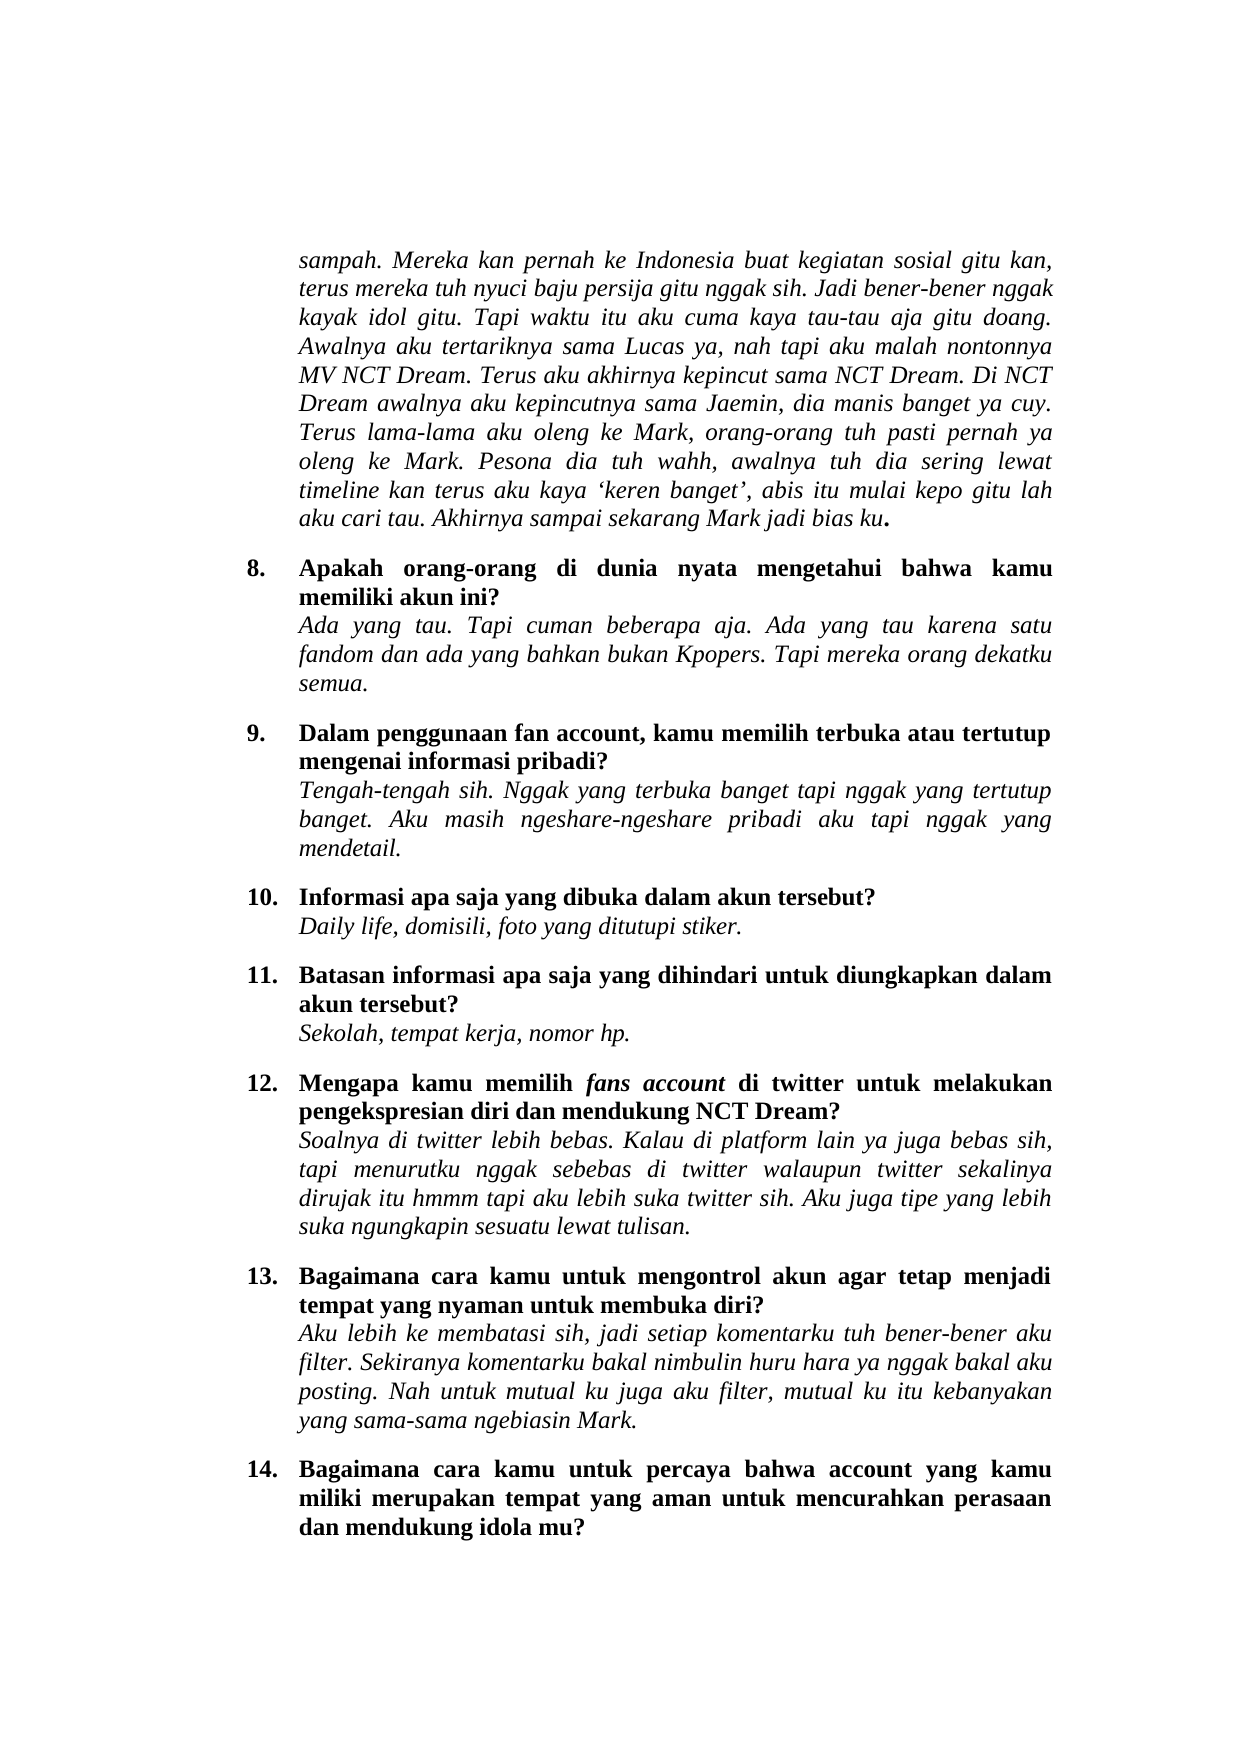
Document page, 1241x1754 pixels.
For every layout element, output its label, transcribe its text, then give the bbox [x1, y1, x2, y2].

text Aku lebih ke membatasi sih, jadi setiap komentarku tuh bener-bener aku filter. Sekiranya komentarku bakal nimbulin huru hara ya nggak bakal aku posting. Nah untuk mutual ku juga aku filter, mutual ku itu kebanyakan yang sama-sama ngebiasin Mark. [299, 1318, 1053, 1433]
subtitle Dalam penggunaan fan account, kamu memilih terbuka atau tertutup mengenai informasi pribadi? [247, 718, 1052, 775]
subtitle Bagaimana cara kamu untuk percaya bahwa account yang kamu miliki merupakan tempat yang aman untuk mencurahkan perasaan dan mendukung idola mu? [247, 1454, 1052, 1541]
subtitle Apakah orang-orang di dunia nyata mengetahui bahwa kamu memiliki akun ini? [247, 553, 1053, 611]
subtitle Mengapa kamu memilih fans account di twitter untuk melakukan pengekspresian diri dan mendukung NCT Dream? [247, 1068, 1053, 1125]
text Tengah-tengah sih. Nggak yang terbuka banget tapi nggak yang tertutup banget. Aku masih ngeshare-ngeshare pribadi aku tapi nggak yang mendetail. [299, 775, 1053, 861]
text Sekolah, tempat kerja, nomor hp. [299, 1018, 1201, 1047]
subtitle Bagaimana cara kamu untuk mengontrol akun agar tetap menjadi tempat yang nyaman untuk membuka diri? [247, 1261, 1052, 1318]
text Ada yang tau. Tapi cuman beberapa aja. Ada yang tau karena satu fandom dan ada yang bahkan bukan Kpopers. Tapi mereka orang dekatku semua. [299, 611, 1053, 697]
subtitle Informasi apa saja yang dibuka dalam akun tersebut? [247, 882, 1201, 911]
subtitle Batasan informasi apa saja yang dihindari untuk diungkapkan dalam akun tersebut? [247, 961, 1053, 1018]
text sampah. Mereka kan pernah ke Indonesia buat kegiatan sosial gitu kan, terus mereka tuh nyuci baju persija gitu nggak sih. Jadi bener-bener nggak kayak idol gitu. Tapi waktu itu aku cuma kaya tau-tau aja gitu doang. Awalnya aku tertariknya sama Lucas ya, nah tapi aku malah nontonnya MV NCT Dream. Terus aku akhirnya kepincut sama NCT Dream. Di NCT Dream awalnya aku kepincutnya sama Jaemin, dia manis banget ya cuy. Terus lama-lama aku oleng ke Mark, orang-orang tuh pasti pernah ya oleng ke Mark. Pesona dia tuh wahh, awalnya tuh dia sering lewat timeline kan terus aku kaya ‘keren banget’, abis itu mulai kepo gitu lah aku cari tau. Akhirnya sampai sekarang Mark jadi bias ku. [299, 245, 1053, 532]
text Daily life, domisili, foto yang ditutupi stiker. [299, 911, 1201, 939]
text Soalnya di twitter lebih bebas. Kalau di platform lain ya juga bebas sih, tapi menurutku nggak sebebas di twitter walaupun twitter sekalinya dirujak itu hmmm tapi aku lebih suka twitter sih. Aku juga tipe yang lebih suka ngungkapin sesuatu lewat tulisan. [299, 1125, 1053, 1240]
